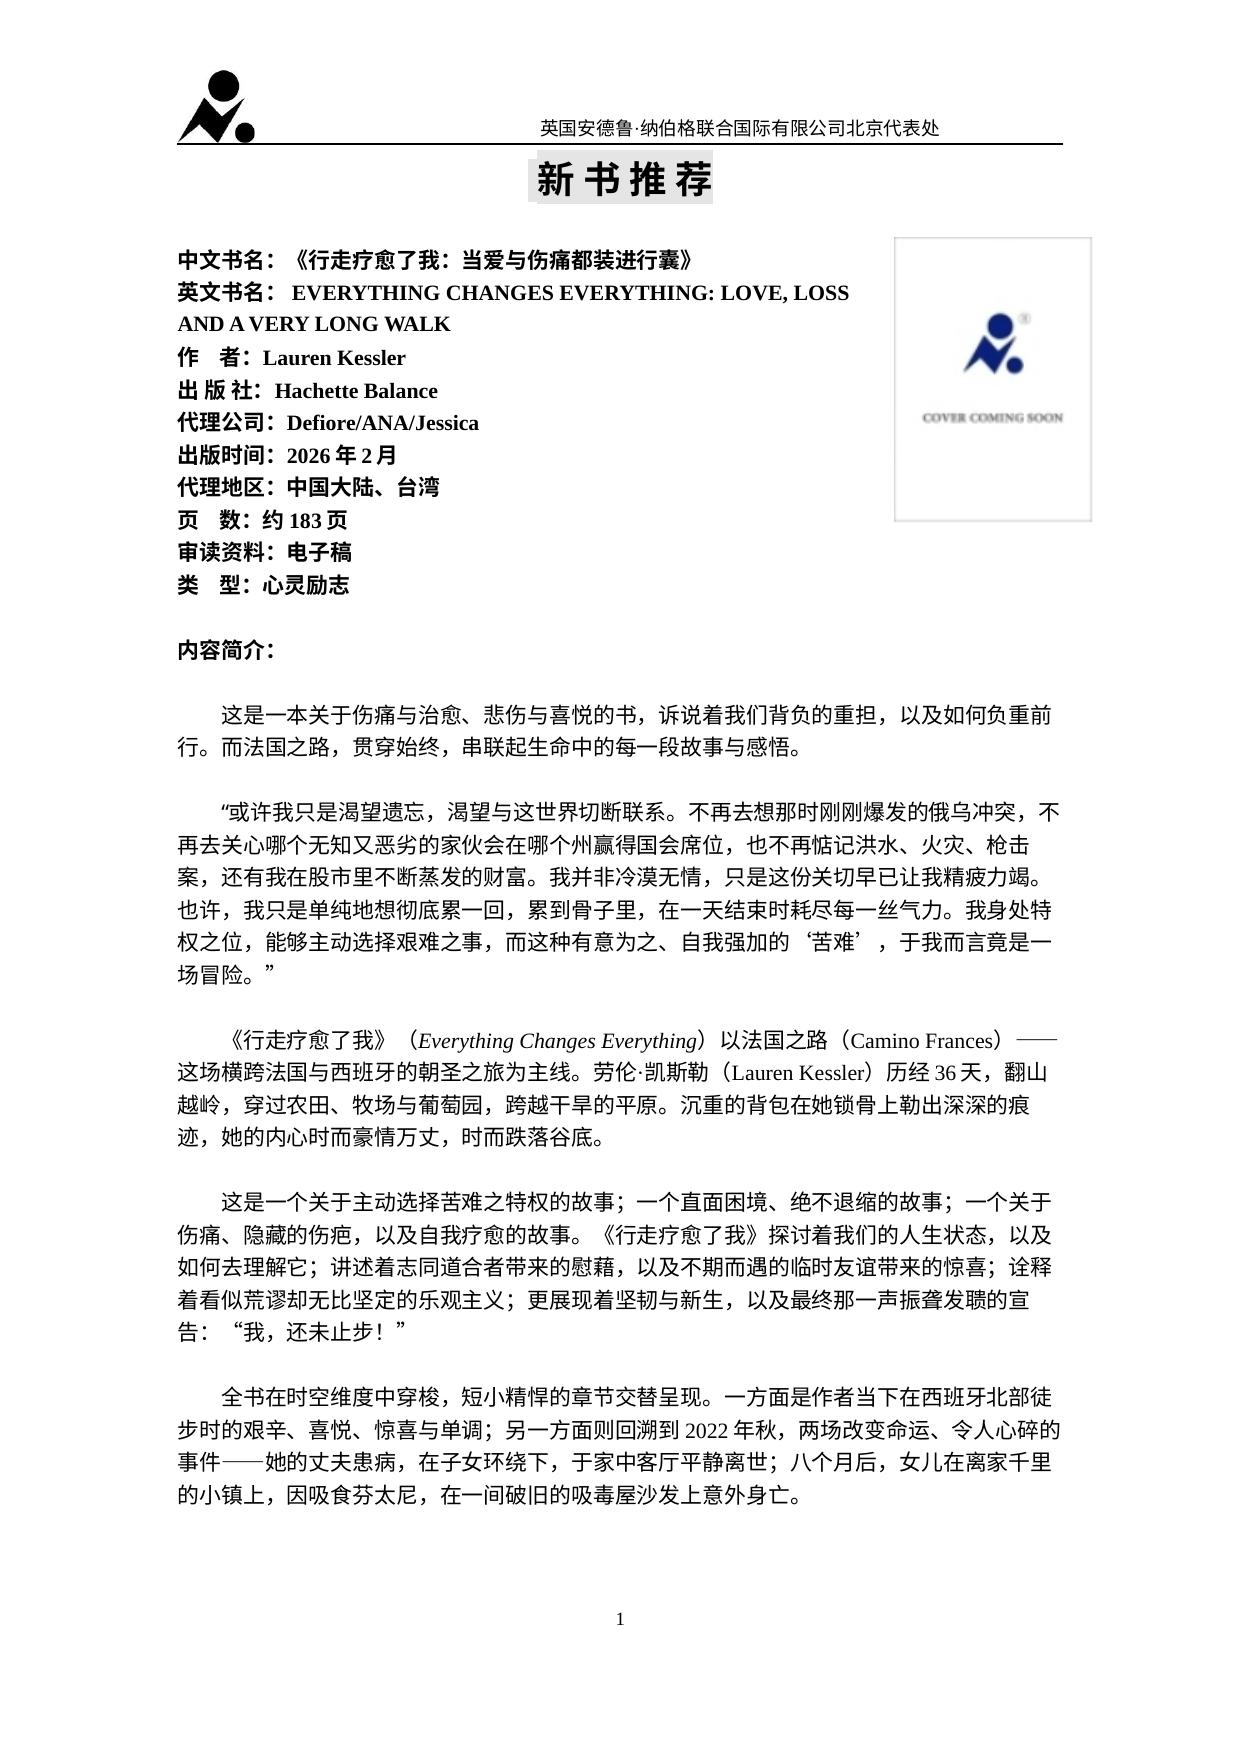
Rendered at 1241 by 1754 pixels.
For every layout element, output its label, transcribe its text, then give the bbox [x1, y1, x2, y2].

text 作 者：Lauren Kessler [177, 340, 894, 372]
text 新 书 推 荐 [177, 145, 1063, 210]
text 这是一本关于伤痛与治愈、悲伤与喜悦的书，诉说着我们背负的重担，以及如何负重前行。而法国之路，贯穿始终，串联起生命中的每一段故事与感悟。 [177, 697, 1063, 762]
text 中文书名：《行走疗愈了我：当爱与伤痛都装进行囊》 [177, 242, 894, 275]
text 全书在时空维度中穿梭，短小精悍的章节交替呈现。一方面是作者当下在西班牙北部徒步时的艰辛、喜悦、惊喜与单调；另一方面则回溯到2022年秋，两场改变命运、令人心碎的事件——她的丈夫患病，在子女环绕下，于家中客厅平静离世；八个月后，女儿在离家千里的小镇上，因吸食芬太尼，在一间破旧的吸毒屋沙发上意外身亡。 [177, 1380, 1063, 1510]
picture [177, 70, 255, 143]
text 代理公司：Defiore/ANA/Jessica [177, 405, 894, 437]
picture [894, 237, 1094, 524]
text 内容简介： [177, 632, 1063, 665]
text 页 数：约183页 [177, 502, 1063, 535]
text 这是一个关于主动选择苦难之特权的故事；一个直面困境、绝不退缩的故事；一个关于伤痛、隐藏的伤疤，以及自我疗愈的故事。《行走疗愈了我》探讨着我们的人生状态，以及如何去理解它；讲述着志同道合者带来的慰藉，以及不期而遇的临时友谊带来的惊喜；诠释着看似荒谬却无比坚定的乐观主义；更展现着坚韧与新生，以及最终那一声振聋发聩的宣告：“我，还未止步！” [177, 1185, 1063, 1347]
text 出 版 社：Hachette Balance [177, 372, 894, 405]
text 审读资料：电子稿 [177, 535, 1063, 567]
text 类 型：心灵励志 [177, 567, 1063, 600]
text 《行走疗愈了我》（Everything Changes Everything）以法国之路（Camino Frances）——这场横跨法国与西班牙的朝圣之旅为主线。劳伦·凯斯勒（Lauren Kessler）历经36天，翻山越岭，穿过农田、牧场与葡萄园，跨越干旱的平原。沉重的背包在她锁骨上勒出深深的痕迹，她的内心时而豪情万丈，时而跌落谷底。 [177, 1022, 1063, 1152]
text “或许我只是渴望遗忘，渴望与这世界切断联系。不再去想那时刚刚爆发的俄乌冲突，不再去关心哪个无知又恶劣的家伙会在哪个州赢得国会席位，也不再惦记洪水、火灾、枪击案，还有我在股市里不断蒸发的财富。我并非冷漠无情，只是这份关切早已让我精疲力竭。也许，我只是单纯地想彻底累一回，累到骨子里，在一天结束时耗尽每一丝气力。我身处特权之位，能够主动选择艰难之事，而这种有意为之、自我强加的‘苦难’，于我而言竟是一场冒险。” [177, 795, 1063, 990]
text 代理地区：中国大陆、台湾 [177, 470, 894, 502]
text 英文书名： EVERYTHING CHANGES EVERYTHING: LOVE, LOSS AND A VERY LONG WALK [177, 275, 894, 340]
text 出版时间：2026年2月 [177, 437, 894, 470]
